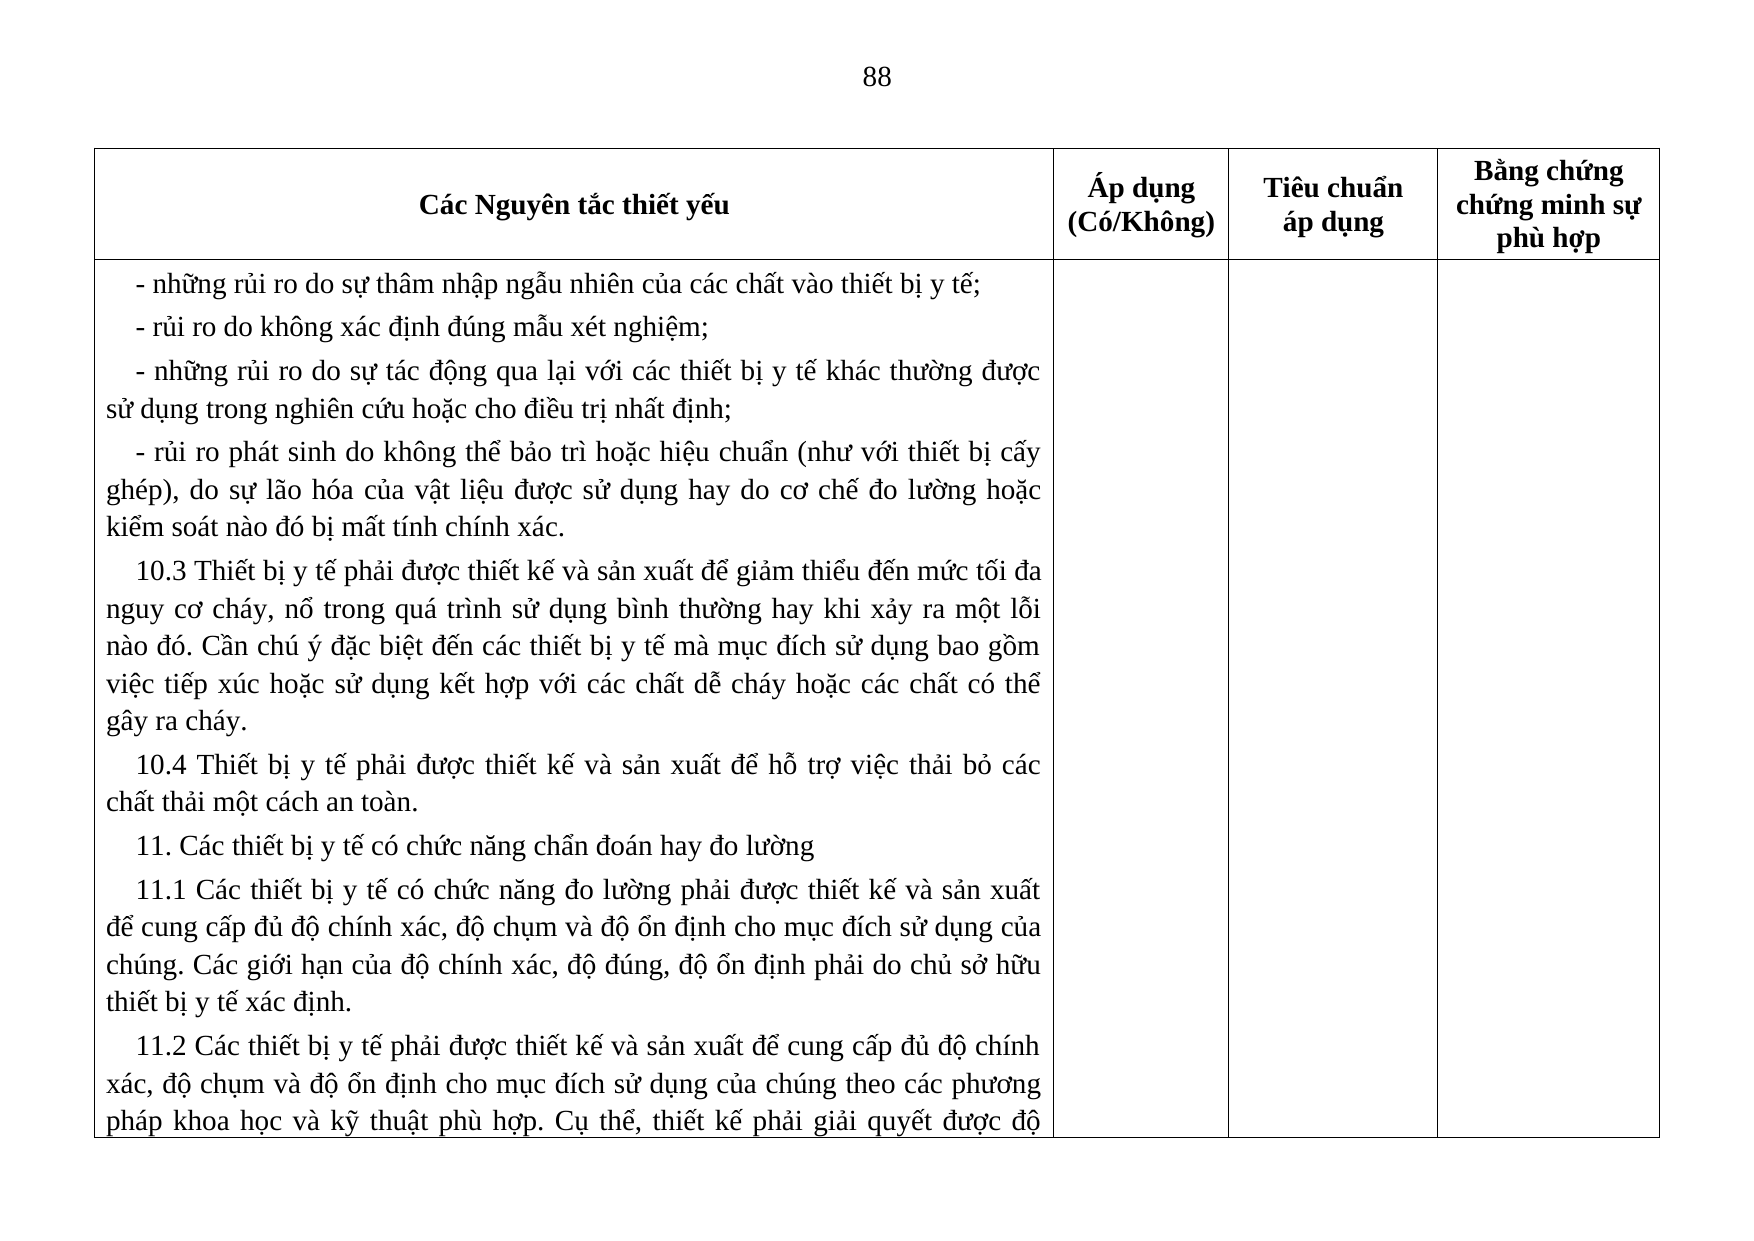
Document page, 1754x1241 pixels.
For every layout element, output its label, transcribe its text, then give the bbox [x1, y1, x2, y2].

table_header Áp dụng (Có/Không) [1054, 149, 1228, 258]
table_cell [1438, 260, 1659, 1137]
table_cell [95, 260, 1053, 1137]
table_header Tiêu chuẩn áp dụng [1229, 149, 1437, 258]
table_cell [1229, 260, 1437, 1137]
table_header Bằng chứng chứng minh sự phù hợp [1438, 149, 1659, 258]
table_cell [1054, 260, 1228, 1137]
table_header Các Nguyên tắc thiết yếu [95, 149, 1053, 258]
